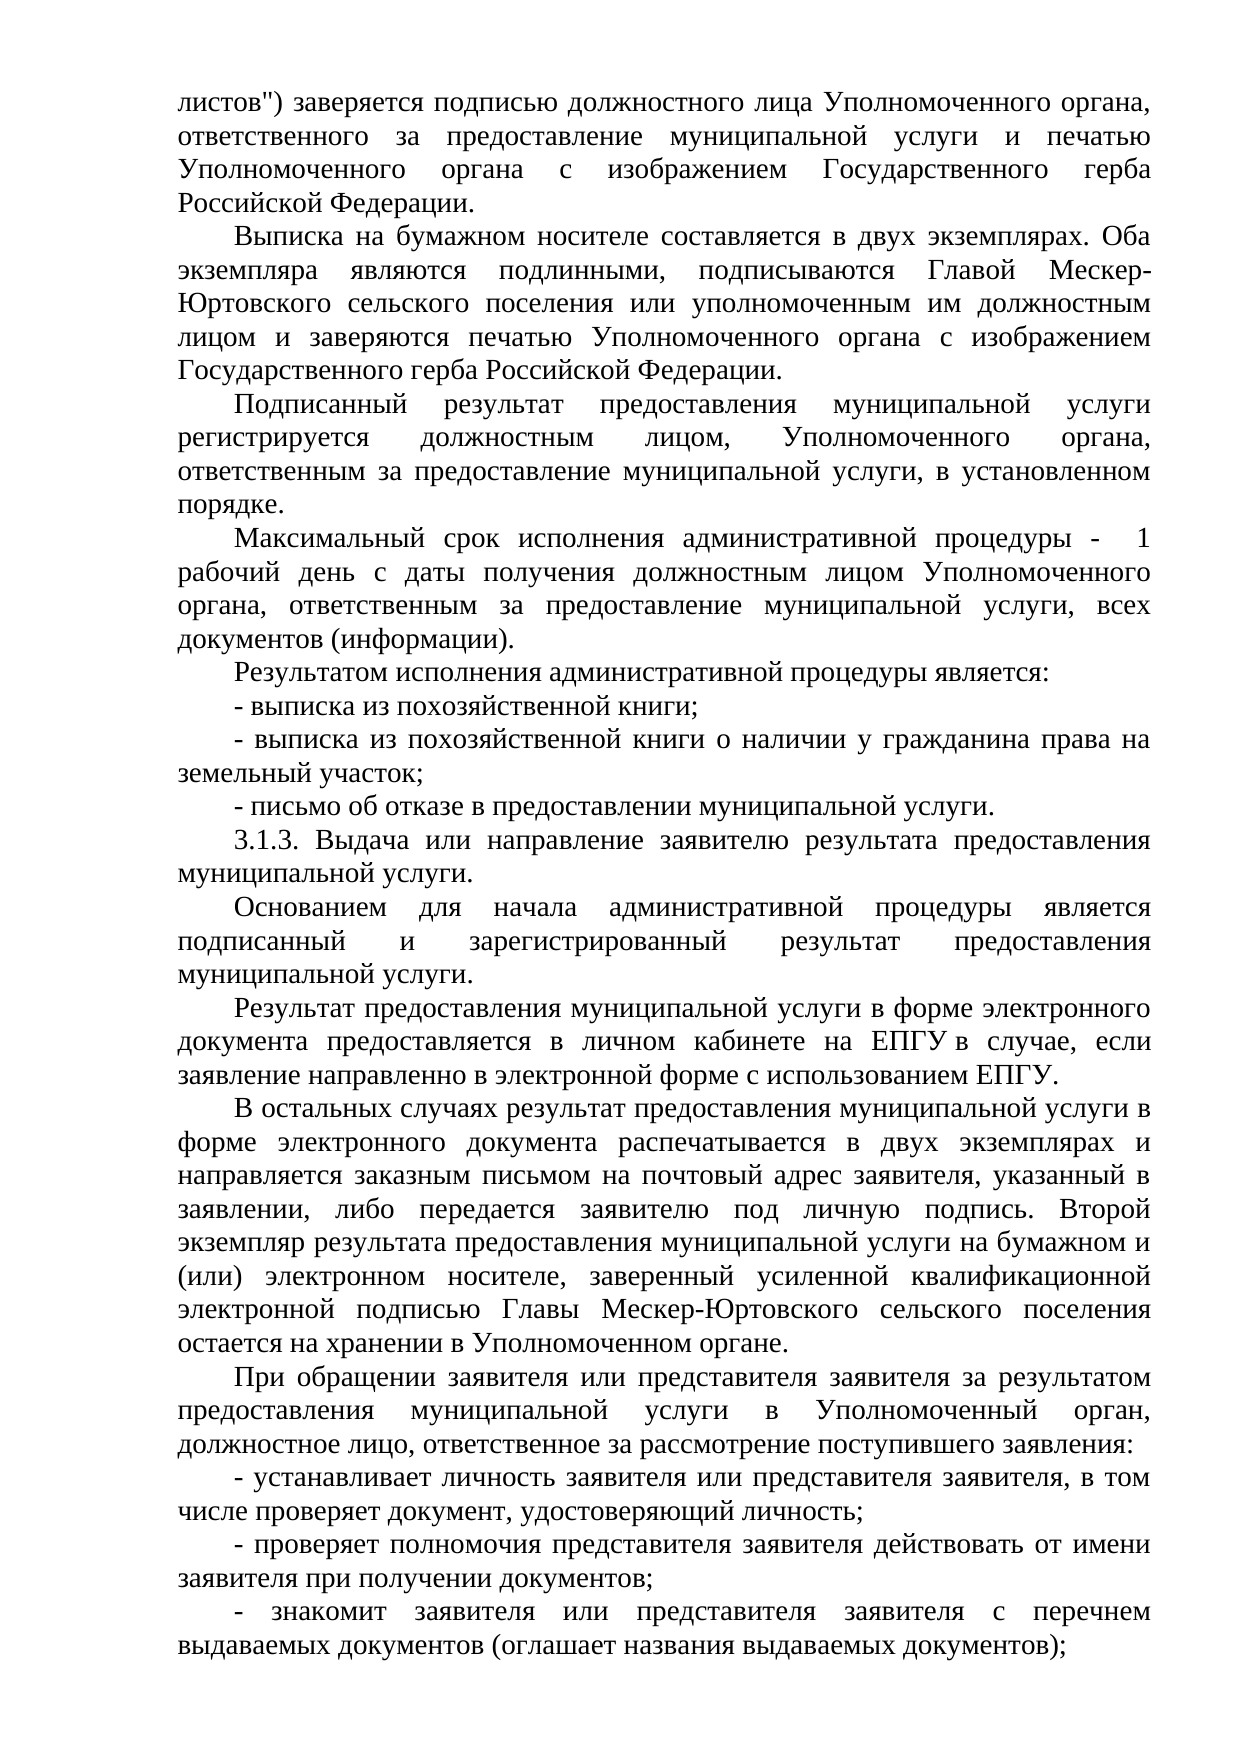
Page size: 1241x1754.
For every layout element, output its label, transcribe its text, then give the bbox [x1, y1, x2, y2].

text - проверяет полномочия представителя заявителя действовать от имени заявителя при получении документов; [177, 1526, 1152, 1593]
text Максимальный срок исполнения административной процедуры - 1 рабочий день с даты получения должностным лицом Уполномоченного органа, ответственным за предоставление муниципальной услуги, всех документов (информации). [177, 520, 1152, 654]
text - письмо об отказе в предоставлении муниципальной услуги. [177, 788, 1152, 822]
text Выписка на бумажном носителе составляется в двух экземплярах. Оба экземпляра являются подлинными, подписываются Главой Мескер-Юртовского сельского поселения или уполномоченным им должностным лицом и заверяются печатью Уполномоченного органа с изображением Государственного герба Российской Федерации. [177, 218, 1152, 386]
text - выписка из похозяйственной книги о наличии у гражданина права на земельный участок; [177, 721, 1152, 788]
text При обращении заявителя или представителя заявителя за результатом предоставления муниципальной услуги в Уполномоченный орган, должностное лицо, ответственное за рассмотрение поступившего заявления: [177, 1359, 1152, 1459]
text Результат предоставления муниципальной услуги в форме электронного документа предоставляется в личном кабинете на ЕПГУ в случае, если заявление направленно в электронной форме с использованием ЕПГУ. [177, 990, 1152, 1090]
text - устанавливает личность заявителя или представителя заявителя, в том числе проверяет документ, удостоверяющий личность; [177, 1459, 1152, 1526]
text - выписка из похозяйственной книги; [177, 688, 1152, 721]
text - знакомит заявителя или представителя заявителя с перечнем выдаваемых документов (оглашает названия выдаваемых документов); [177, 1593, 1152, 1661]
text В остальных случаях результат предоставления муниципальной услуги в форме электронного документа распечатывается в двух экземплярах и направляется заказным письмом на почтовый адрес заявителя, указанный в заявлении, либо передается заявителю под личную подпись. Второй экземпляр результата предоставления муниципальной услуги на бумажном и (или) электронном носителе, заверенный усиленной квалификационной электронной подписью Главы Мескер-Юртовского сельского поселения остается на хранении в Уполномоченном органе. [177, 1090, 1152, 1359]
text Основанием для начала административной процедуры является подписанный и зарегистрированный результат предоставления муниципальной услуги. [177, 889, 1152, 990]
text Результатом исполнения административной процедуры является: [177, 654, 1152, 688]
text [177, 84, 1152, 218]
text 3.1.3. Выдача или направление заявителю результата предоставления муниципальной услуги. [177, 822, 1152, 889]
text Подписанный результат предоставления муниципальной услуги регистрируется должностным лицом, Уполномоченного органа, ответственным за предоставление муниципальной услуги, в установленном порядке. [177, 386, 1152, 520]
